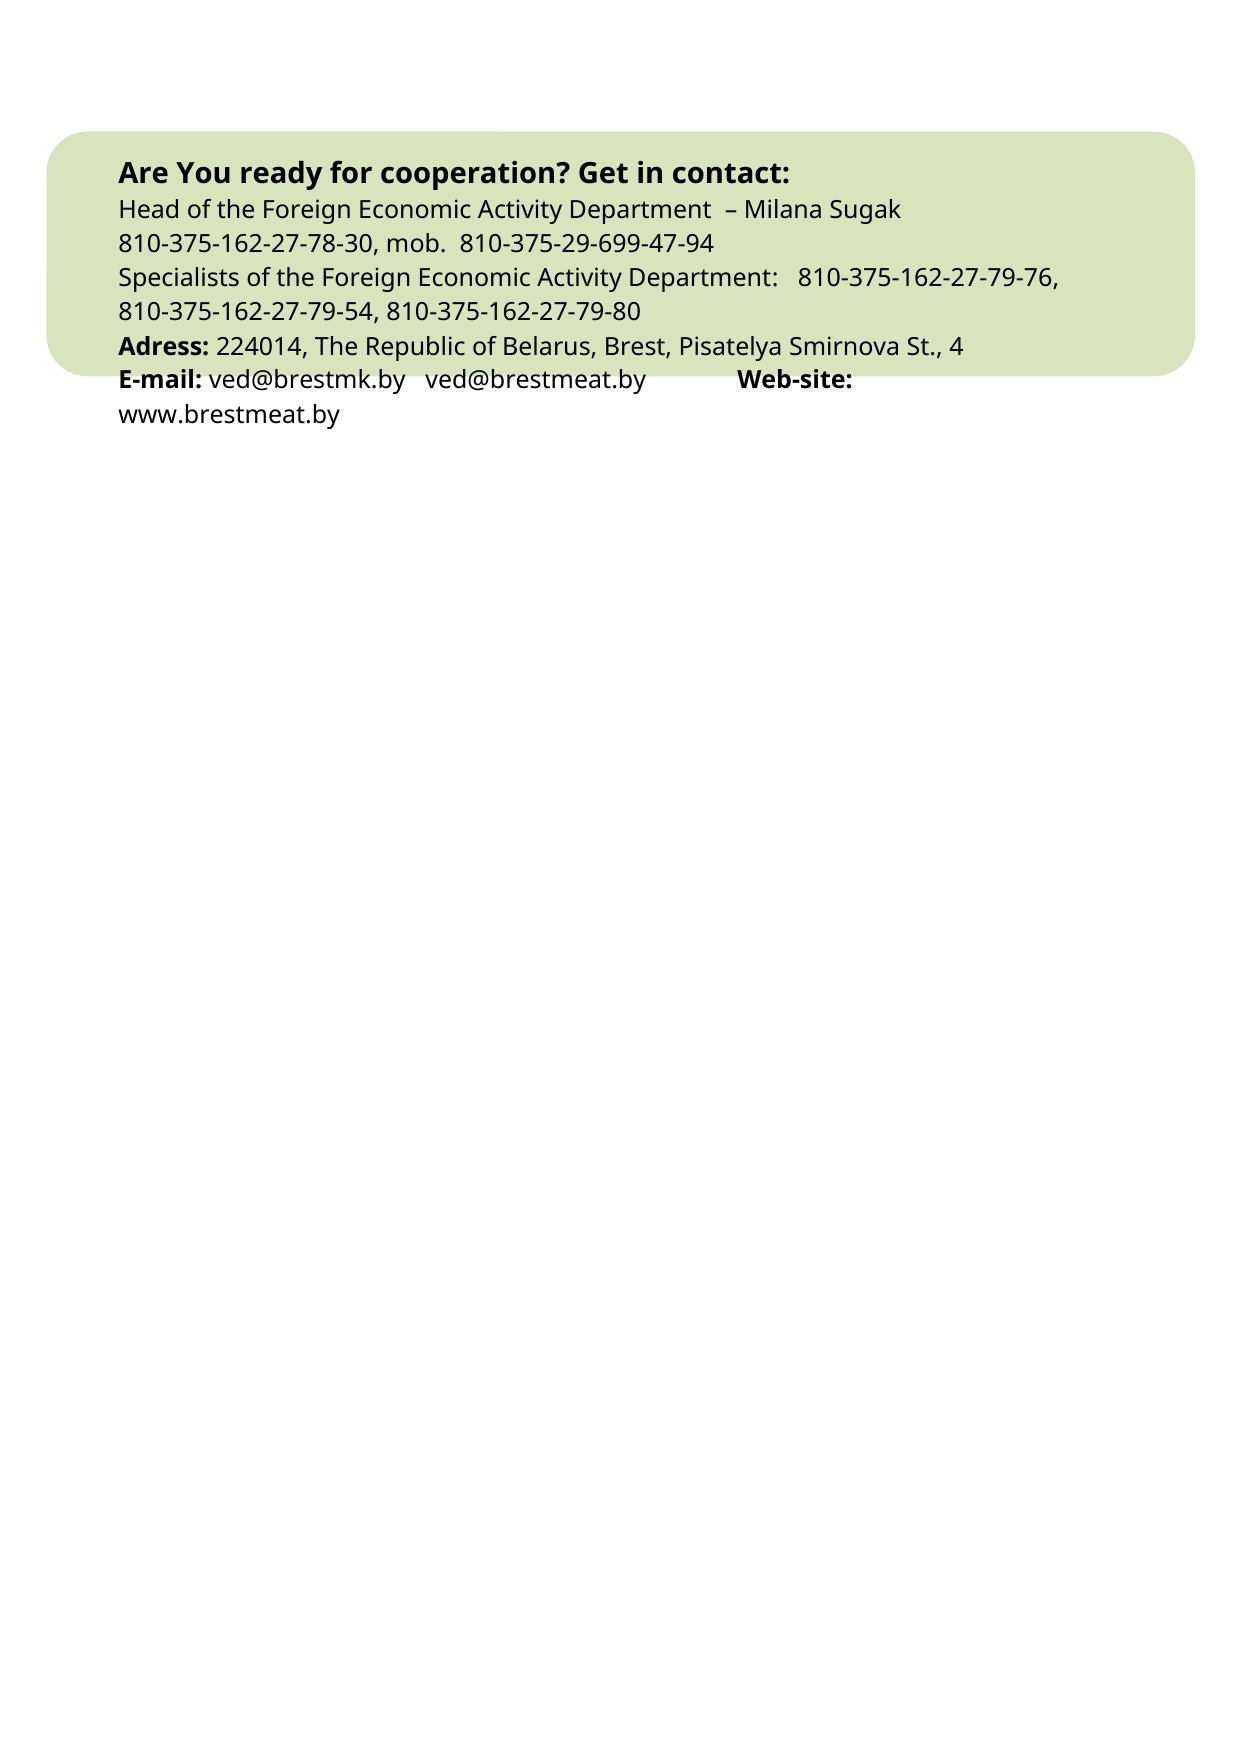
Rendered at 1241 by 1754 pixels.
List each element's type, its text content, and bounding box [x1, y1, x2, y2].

text Specialists of the Foreign Economic Activity Department: 810-375-162-27-79-76, [118, 260, 1152, 294]
text Е-mail: ved@brestmk.by ved@brestmeat.by Web-site: www.brestmeat.by [118, 362, 1152, 430]
text 810-375-162-27-78-30, mob. 810-375-29-699-47-94 [118, 226, 1152, 260]
text Are You ready for cooperation? Get in contact: [118, 152, 1152, 192]
text Head of the Foreign Economic Activity Department – Milana Sugak [118, 192, 1152, 226]
text Adress: 224014, The Republic of Belarus, Brest, Pisatelya Smirnova St., 4 [118, 328, 1152, 362]
text 810-375-162-27-79-54, 810-375-162-27-79-80 [118, 294, 1152, 328]
